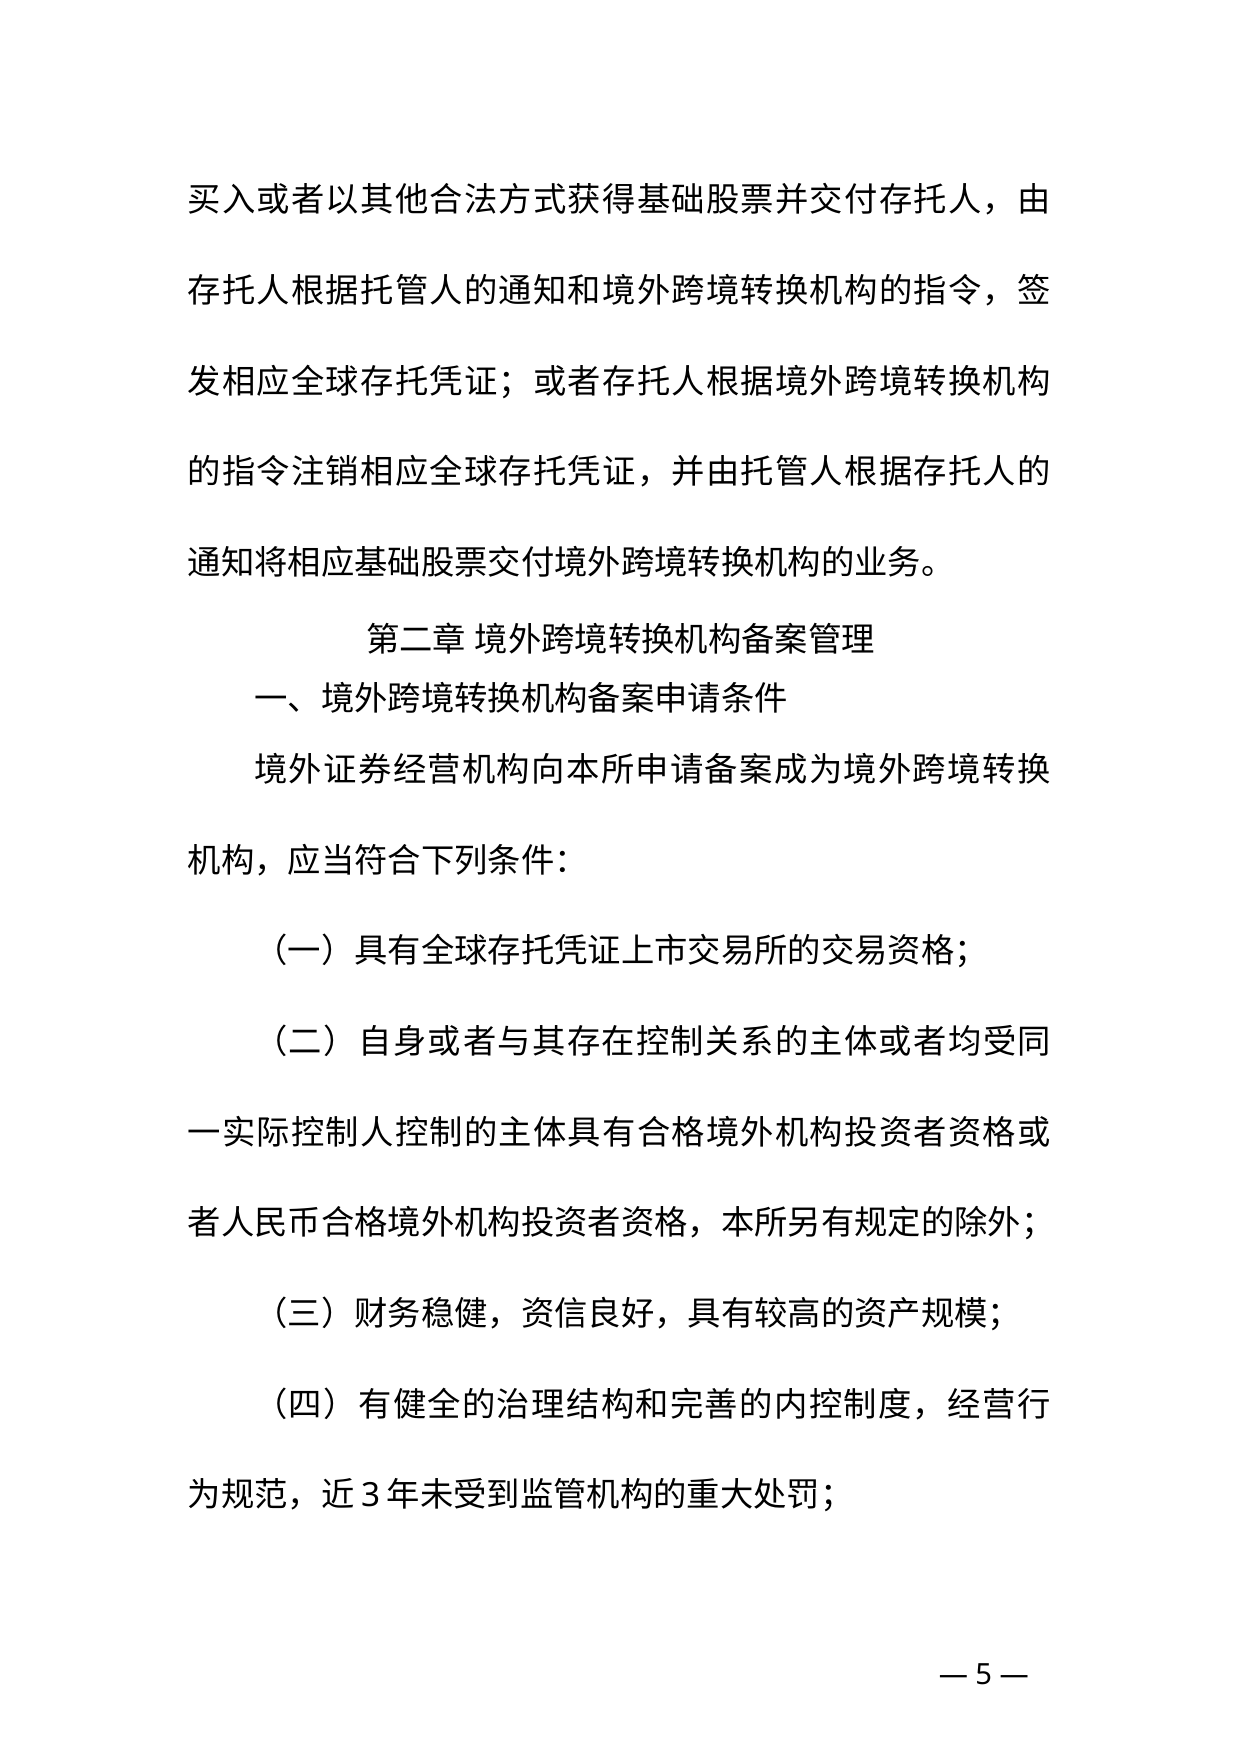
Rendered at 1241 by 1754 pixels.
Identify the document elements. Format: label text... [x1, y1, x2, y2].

text （四）有健全的治理结构和完善的内控制度，经营行为规范，近3年未受到监管机构的重大处罚； [187, 1356, 1053, 1537]
text （三）财务稳健，资信良好，具有较高的资产规模； [187, 1266, 1053, 1356]
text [187, 152, 1053, 605]
list 境外跨境转换机构备案管理 [187, 605, 1053, 663]
text 一、境外跨境转换机构备案申请条件 [187, 663, 1053, 722]
text （一）具有全球存托凭证上市交易所的交易资格； [187, 903, 1053, 994]
text 境外证券经营机构向本所申请备案成为境外跨境转换机构，应当符合下列条件： [187, 722, 1053, 903]
text （二）自身或者与其存在控制关系的主体或者均受同一实际控制人控制的主体具有合格境外机构投资者资格或者人民币合格境外机构投资者资格，本所另有规定的除外； [187, 994, 1053, 1266]
